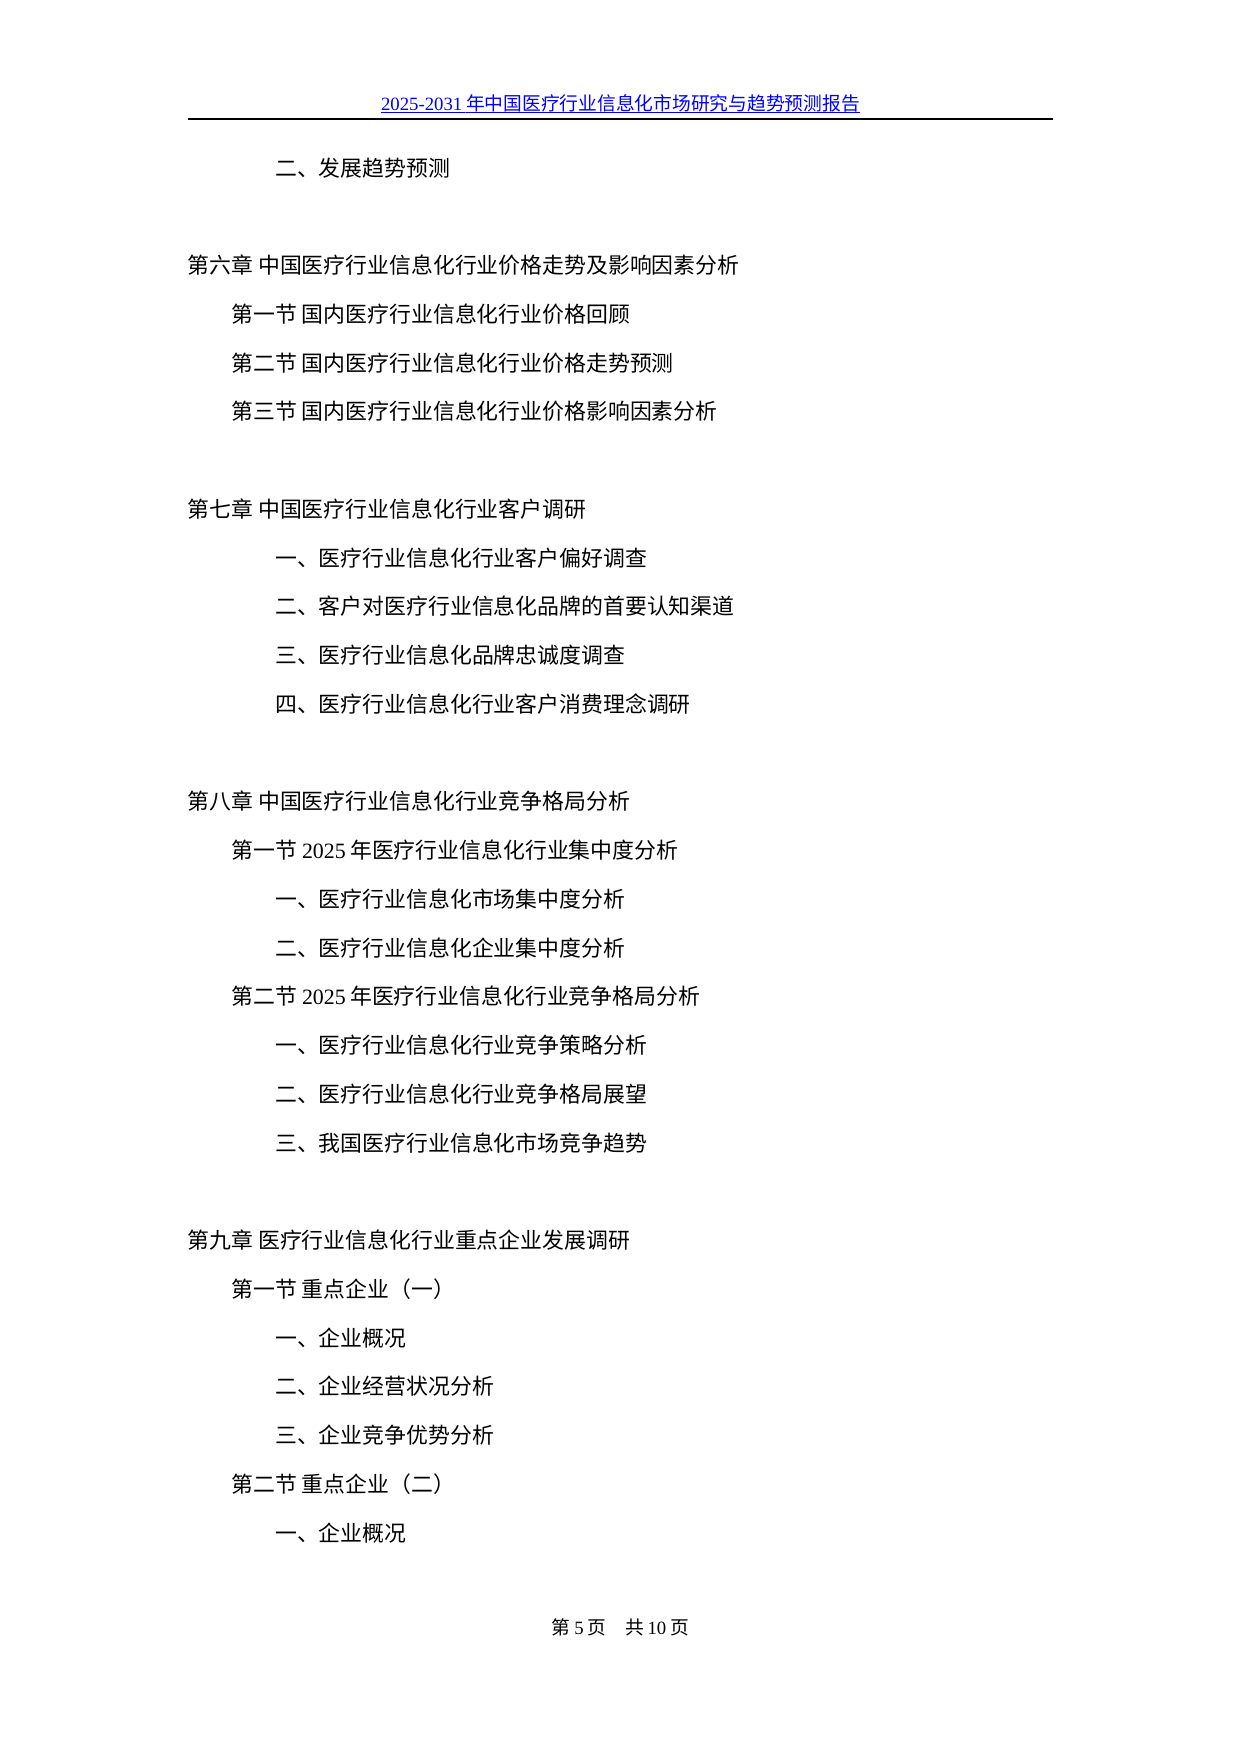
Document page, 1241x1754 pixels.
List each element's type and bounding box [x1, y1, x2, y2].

text [187, 150, 1053, 1548]
